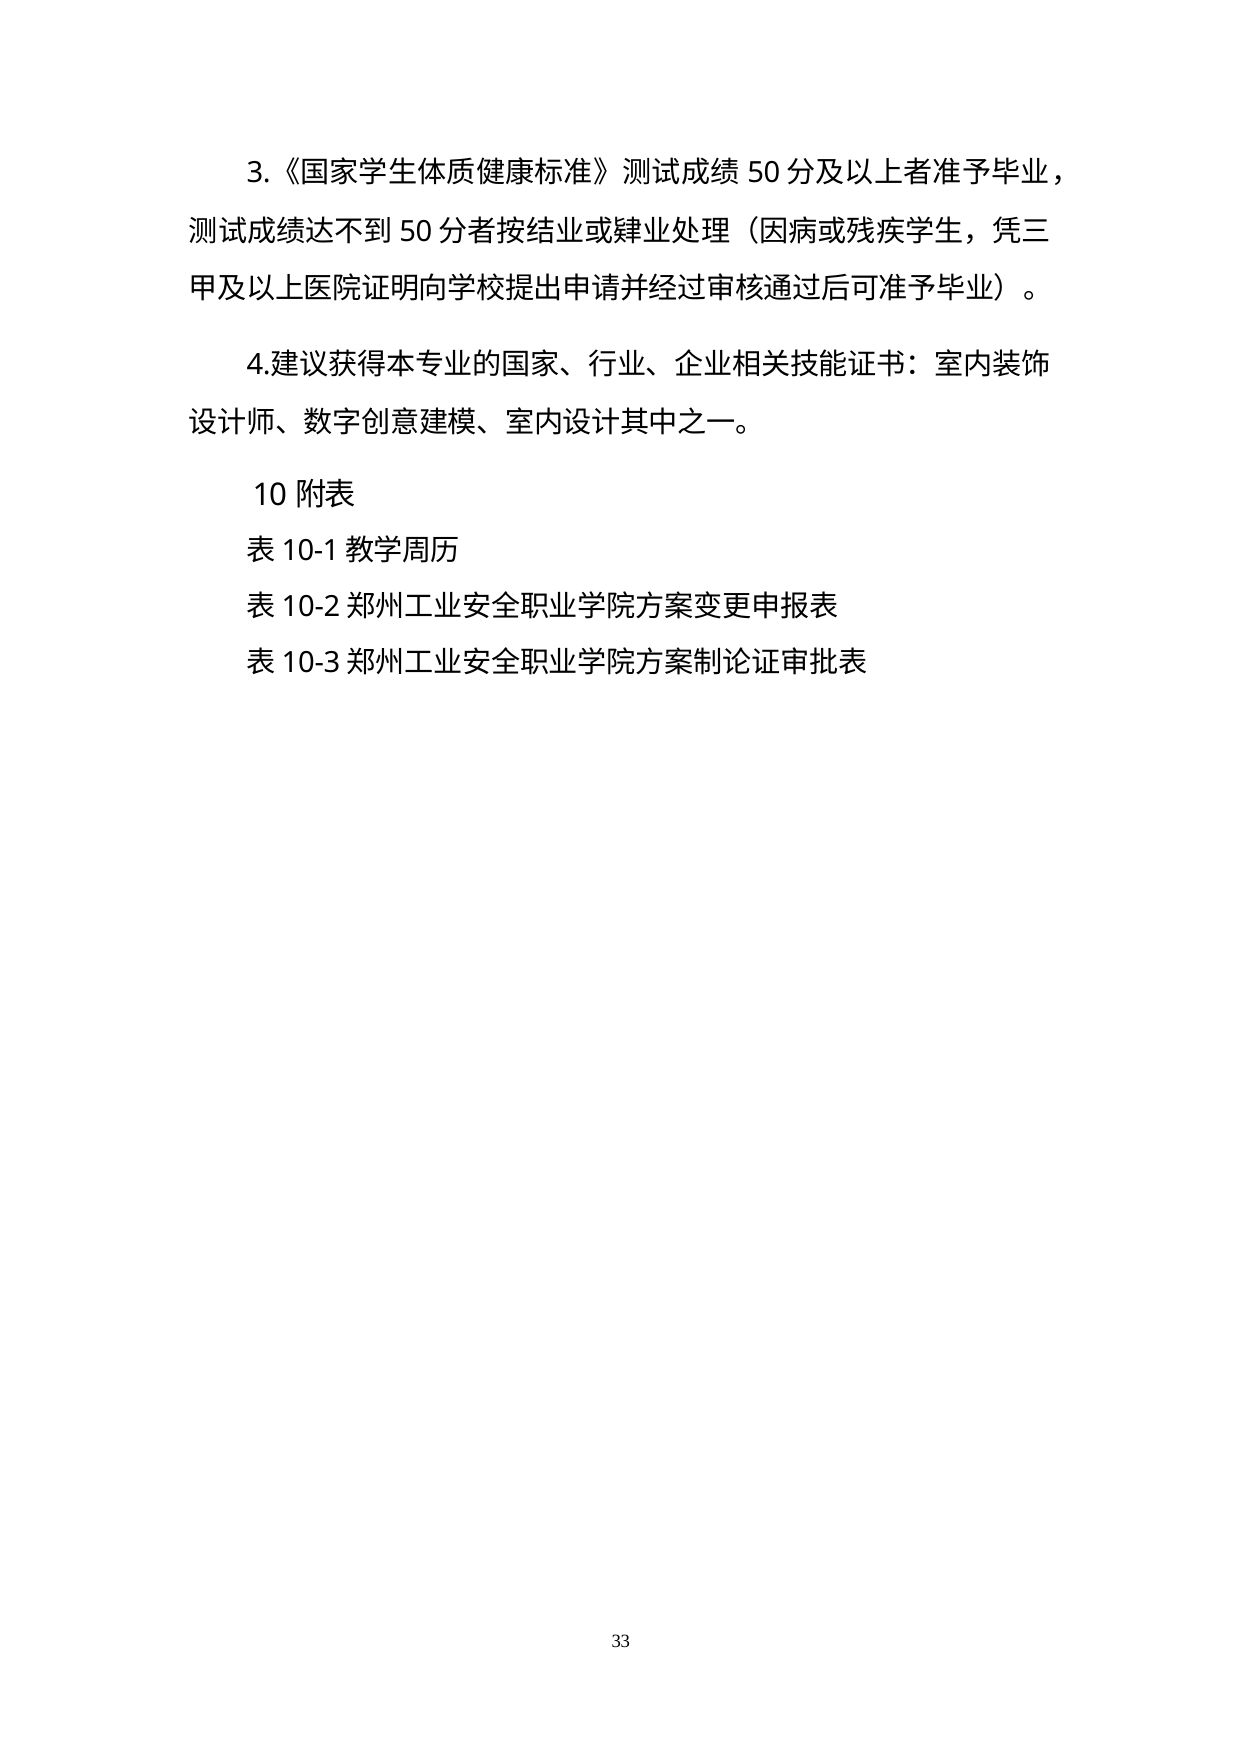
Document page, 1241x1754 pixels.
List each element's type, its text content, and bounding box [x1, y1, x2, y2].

text 10 附表 [252, 472, 1061, 513]
text 3.《国家学生体质健康标准》测试成绩50分及以上者准予毕业，测试成绩达不到50分者按结业或肄业处理（因病或残疾学生，凭三甲及以上医院证明向学校提出申请并经过审核通过后可准予毕业）。 [189, 149, 1051, 307]
text 表10-3郑州工业安全职业学院方案制论证审批表 [246, 641, 1061, 680]
text 表10-2郑州工业安全职业学院方案变更申报表 [246, 585, 1061, 624]
text 4.建议获得本专业的国家、行业、企业相关技能证书：室内装饰设计师、数字创意建模、室内设计其中之一。 [189, 340, 1051, 441]
text 表10-1教学周历 [246, 529, 1061, 568]
